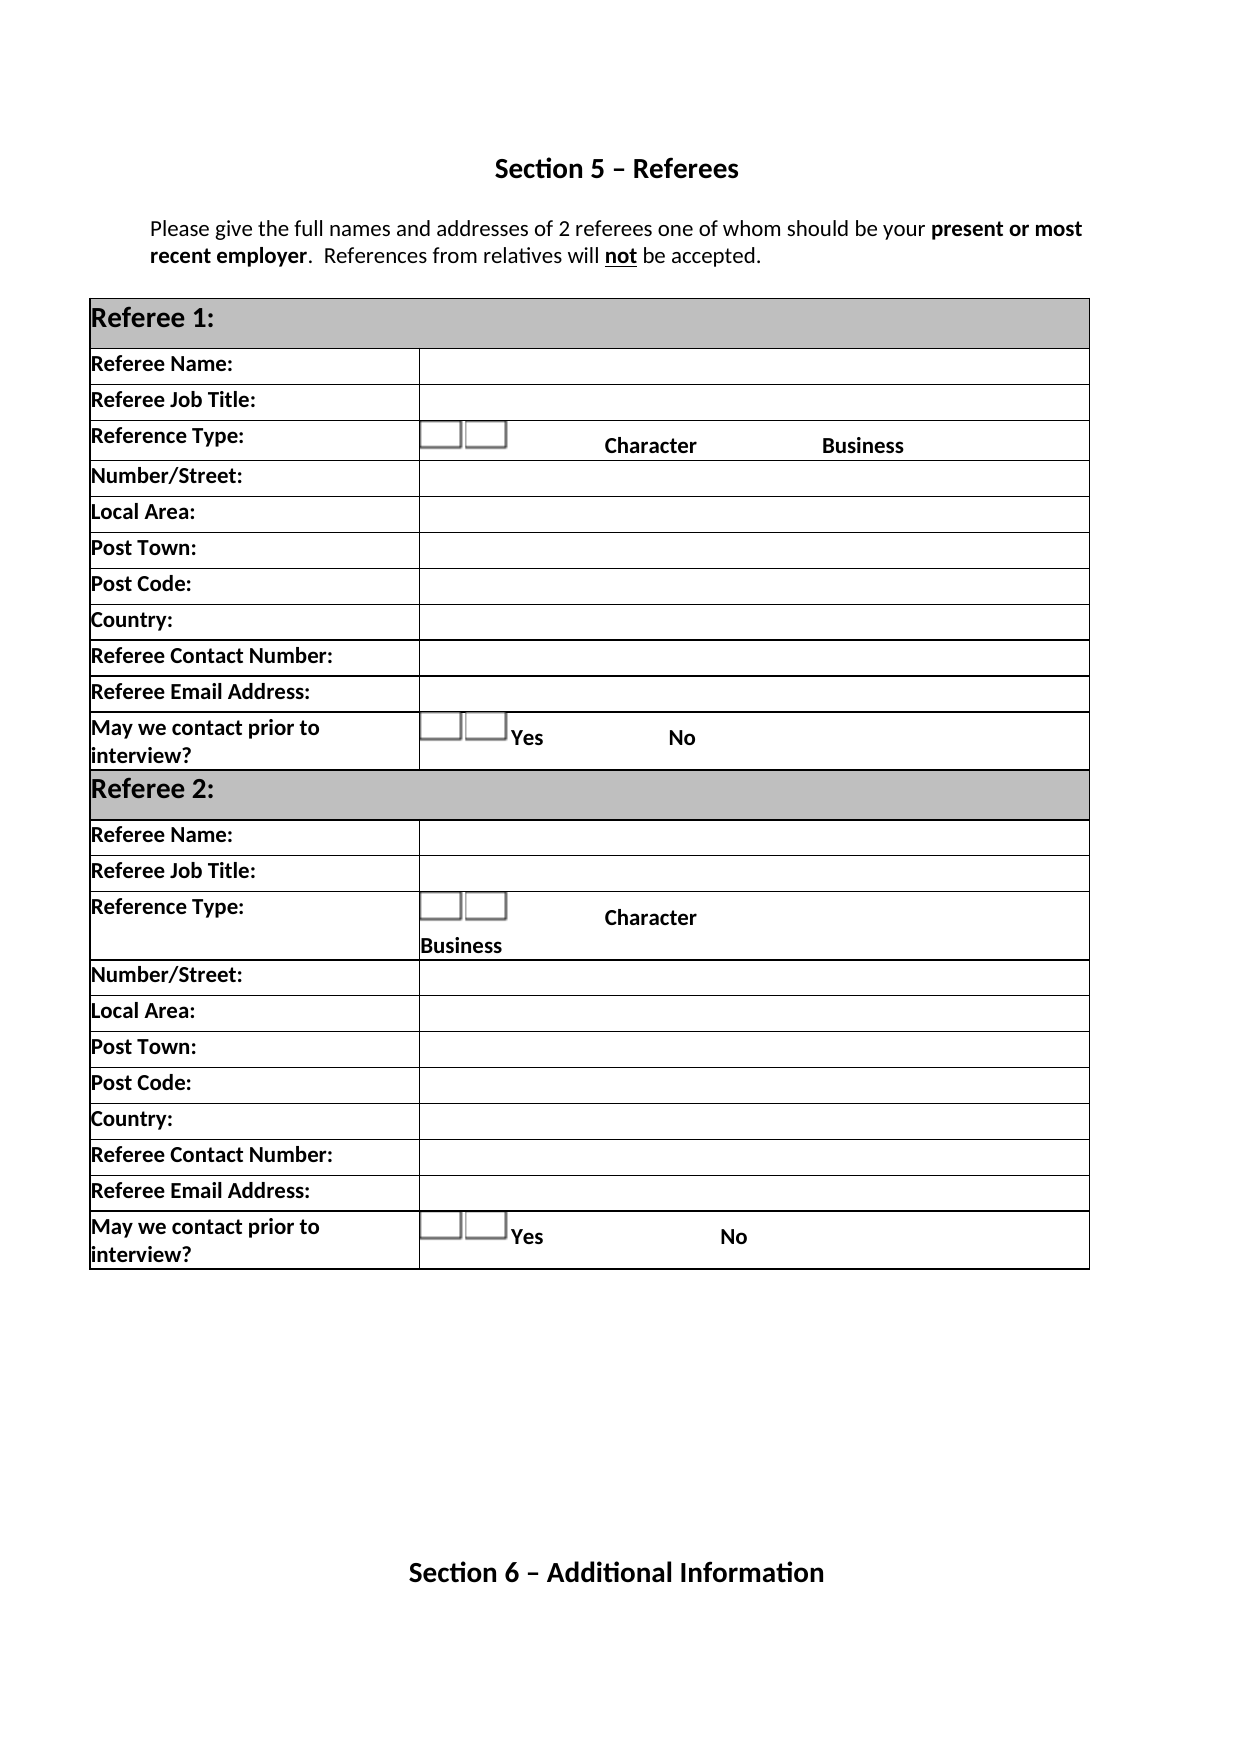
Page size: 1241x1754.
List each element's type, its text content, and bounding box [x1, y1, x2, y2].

table_cell [420, 385, 1089, 419]
picture [420, 1212, 511, 1245]
table_cell [420, 349, 1089, 384]
table_cell Referee Name: [91, 821, 419, 855]
table_cell Post Code: [91, 1068, 419, 1103]
picture [420, 712, 511, 746]
table_cell Local Area: [91, 497, 419, 532]
table_cell [420, 961, 1089, 995]
picture [420, 421, 511, 454]
text Section 6 – Additional Information [150, 1554, 1090, 1590]
table_cell Character Business [420, 421, 1089, 460]
table_cell [420, 856, 1089, 891]
table_cell [420, 497, 1089, 532]
table_cell Referee Email Address: [91, 677, 419, 711]
table_cell Referee Name: [91, 349, 419, 384]
picture [420, 892, 511, 926]
table_cell Yes No [420, 1212, 1089, 1268]
table_cell May we contact prior to interview? [91, 713, 419, 769]
table_cell [420, 569, 1089, 603]
table_cell Character Business [420, 892, 1089, 959]
table_cell [420, 1032, 1089, 1067]
text Section 5 – Referees [150, 150, 1090, 186]
table_cell [420, 1104, 1089, 1138]
table_cell Post Town: [91, 1032, 419, 1067]
table_cell Referee 2: [91, 771, 1089, 819]
table_cell Referee Job Title: [91, 856, 419, 891]
table_cell Reference Type: [91, 892, 419, 959]
table_cell [420, 1140, 1089, 1174]
table_cell Referee Email Address: [91, 1176, 419, 1210]
table_cell Country: [91, 1104, 419, 1138]
table_cell Number/Street: [91, 461, 419, 496]
table_cell [420, 1068, 1089, 1103]
text Please give the full names and addresses of 2 referees one of whom should be your present or most recent employer. References from relatives will not be accepted. [150, 214, 1090, 270]
table_cell Yes No [420, 713, 1089, 769]
table_cell [420, 605, 1089, 639]
table_cell Referee Contact Number: [91, 1140, 419, 1174]
table_cell Referee Job Title: [91, 385, 419, 419]
table_cell [420, 641, 1089, 675]
table_header Referee 1: [91, 299, 1089, 348]
table_cell [420, 533, 1089, 567]
table_cell [420, 1176, 1089, 1210]
table_cell Post Code: [91, 569, 419, 603]
table_cell Country: [91, 605, 419, 639]
table_cell Post Town: [91, 533, 419, 567]
table_cell [420, 677, 1089, 711]
table_cell [420, 996, 1089, 1031]
table_cell Referee Contact Number: [91, 641, 419, 675]
table_cell [420, 821, 1089, 855]
table_cell Local Area: [91, 996, 419, 1031]
table_cell Reference Type: [91, 421, 419, 460]
table_cell [420, 461, 1089, 496]
table_cell Number/Street: [91, 961, 419, 995]
table_cell May we contact prior to interview? [91, 1212, 419, 1268]
